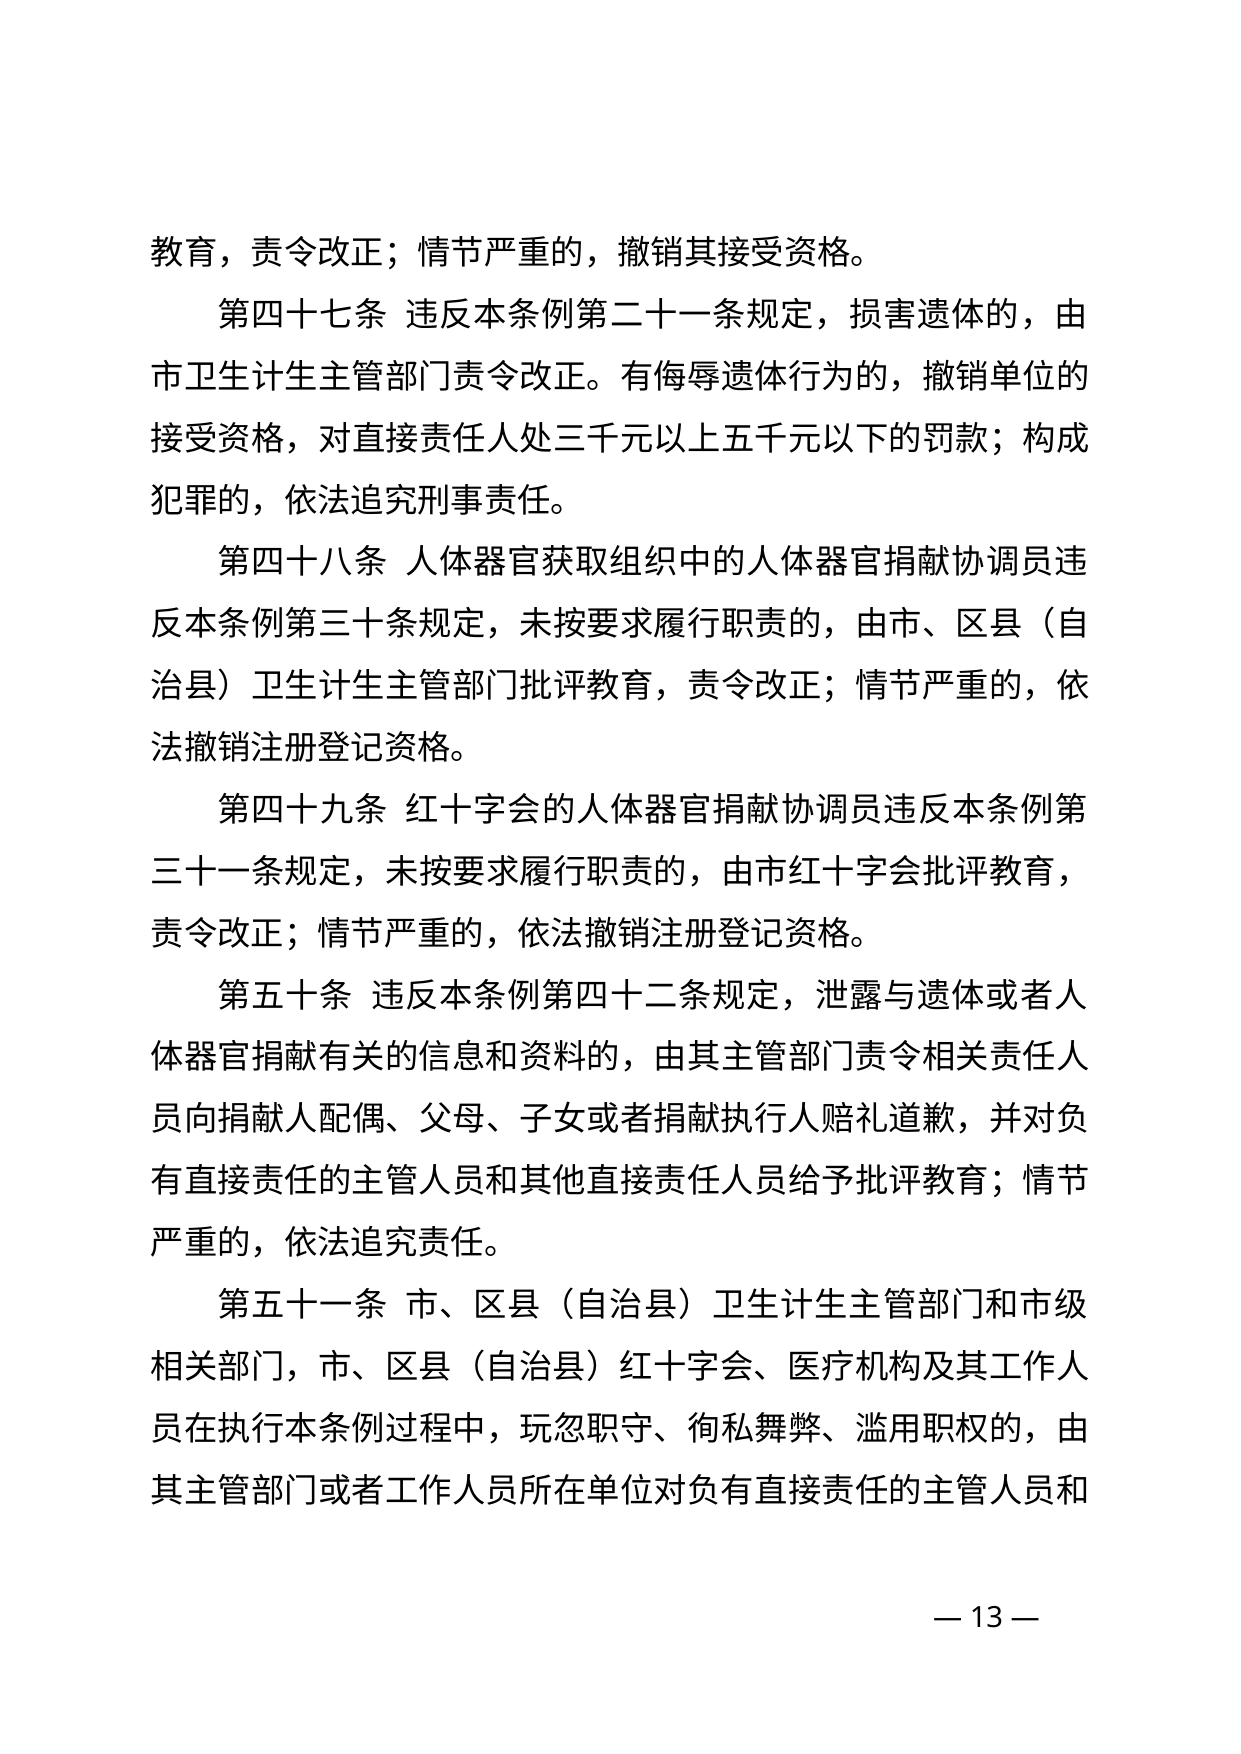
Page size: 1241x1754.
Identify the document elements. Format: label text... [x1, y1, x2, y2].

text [151, 215, 1089, 277]
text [151, 1267, 1089, 1514]
text 第五十条 违反本条例第四十二条规定，泄露与遗体或者人体器官捐献有关的信息和资料的，由其主管部门责令相关责任人员向捐献人配偶、父母、子女或者捐献执行人赔礼道歉，并对负有直接责任的主管人员和其他直接责任人员给予批评教育；情节严重的，依法追究责任。 [151, 957, 1089, 1267]
text 第四十九条 红十字会的人体器官捐献协调员违反本条例第三十一条规定，未按要求履行职责的，由市红十字会批评教育，责令改正；情节严重的，依法撤销注册登记资格。 [151, 772, 1089, 957]
text 第四十八条 人体器官获取组织中的人体器官捐献协调员违反本条例第三十条规定，未按要求履行职责的，由市、区县（自治县）卫生计生主管部门批评教育，责令改正；情节严重的，依法撤销注册登记资格。 [151, 524, 1089, 772]
text 第四十七条 违反本条例第二十一条规定，损害遗体的，由市卫生计生主管部门责令改正。有侮辱遗体行为的，撤销单位的接受资格，对直接责任人处三千元以上五千元以下的罚款；构成犯罪的，依法追究刑事责任。 [151, 277, 1089, 524]
